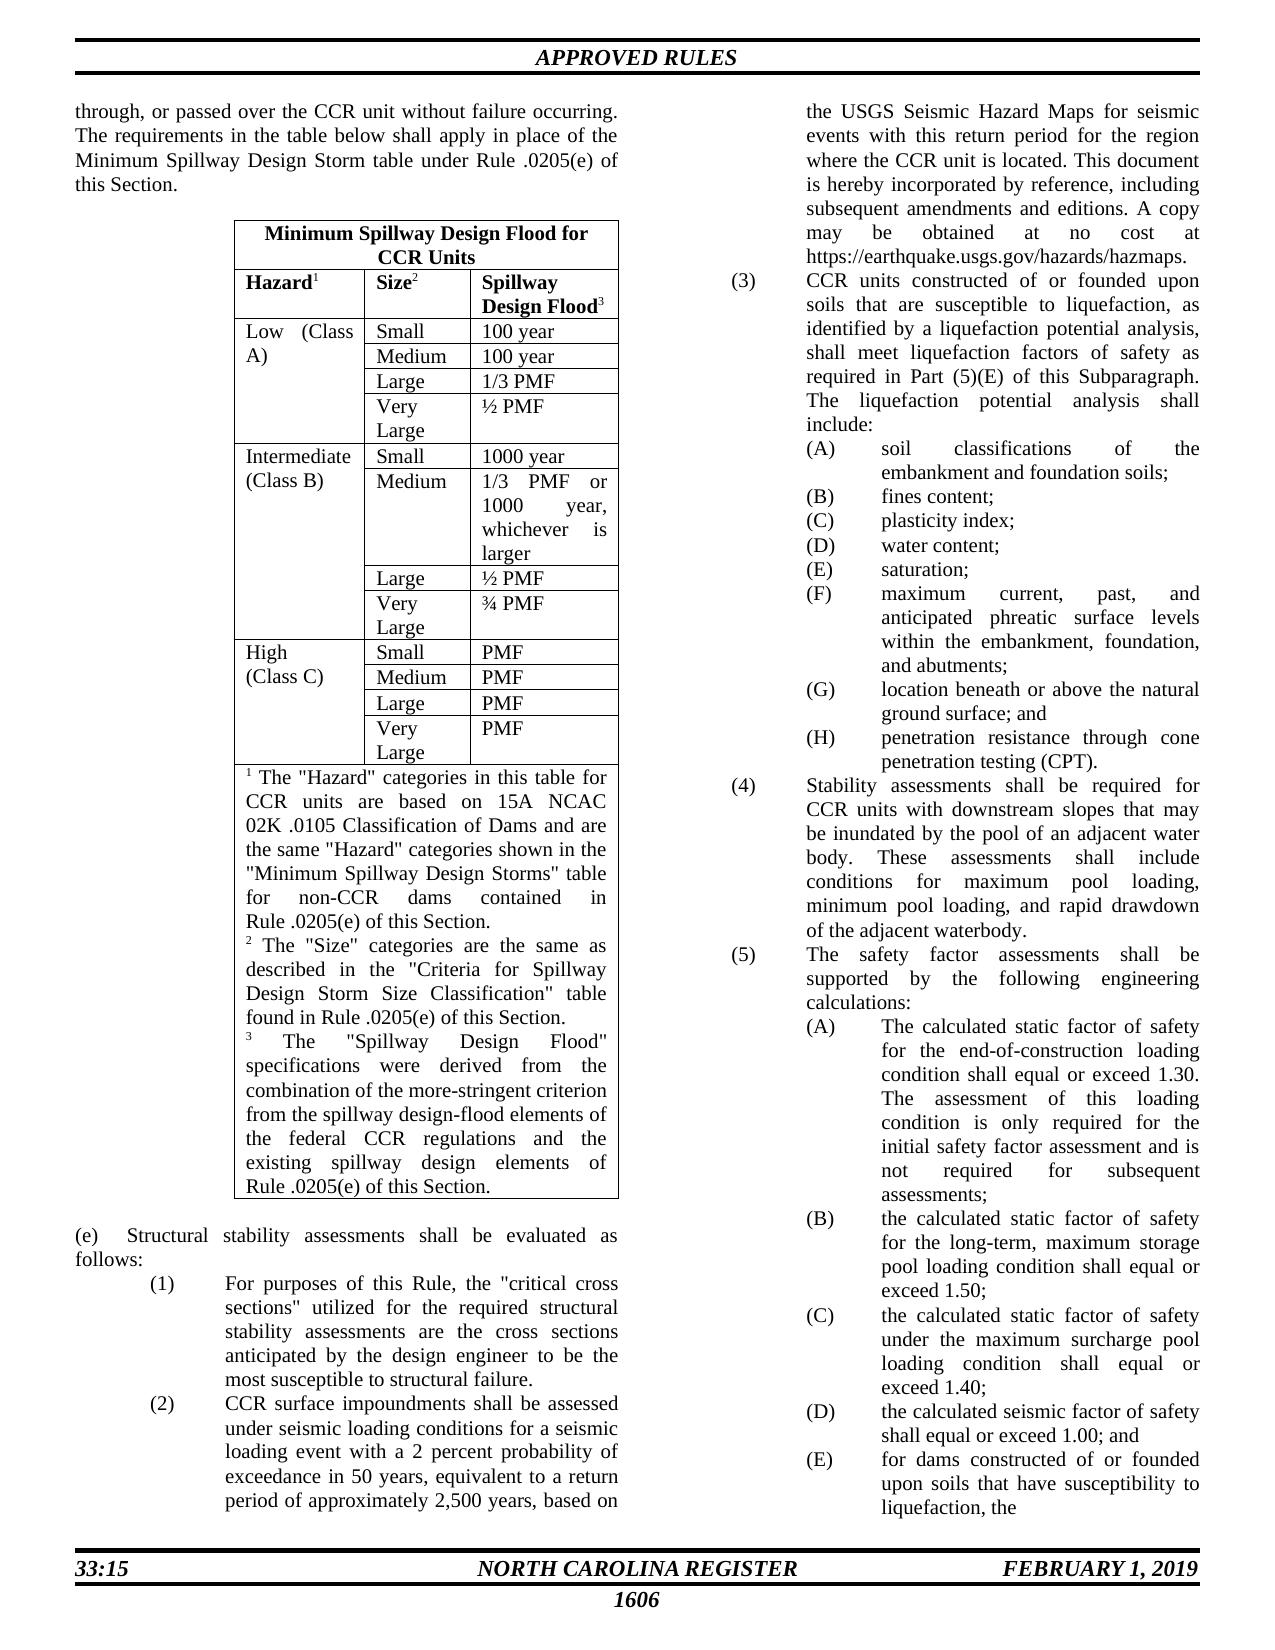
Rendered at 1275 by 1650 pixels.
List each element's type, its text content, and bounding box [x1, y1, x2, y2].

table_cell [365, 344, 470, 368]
text (E) saturation; [806, 557, 1200, 581]
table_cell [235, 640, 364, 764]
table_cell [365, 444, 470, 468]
text (B) fines content; [806, 484, 1200, 508]
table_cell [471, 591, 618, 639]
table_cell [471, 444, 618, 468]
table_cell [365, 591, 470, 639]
text (3) CCR units constructed of or founded upon soils that are susceptible to liquefaction, as identified by a liquefaction potential analysis, shall meet liquefaction factors of safety as required in Part (5)(E) of this Subparagraph. The liquefaction potential analysis shall include: [731, 268, 1200, 436]
text (D) the calculated seismic factor of safety shall equal or exceed 1.00; and [806, 1399, 1200, 1447]
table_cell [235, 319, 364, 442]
text (C) plasticity index; [806, 508, 1200, 532]
text (C) the calculated static factor of safety under the maximum surcharge pool loading condition shall equal or exceed 1.40; [806, 1302, 1200, 1399]
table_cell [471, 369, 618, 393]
text (A) The calculated static factor of safety for the end-of-construction loading condition shall equal or exceed 1.30. The assessment of this loading condition is only required for the initial safety factor assessment and is not required for subsequent assessments; [806, 1014, 1200, 1206]
text (D) water content; [806, 532, 1200, 557]
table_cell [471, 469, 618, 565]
text (H) penetration resistance through cone penetration testing (CPT). [806, 725, 1200, 773]
text (F) maximum current, past, and anticipated phreatic surface levels within the embankment, foundation, and abutments; [806, 581, 1200, 677]
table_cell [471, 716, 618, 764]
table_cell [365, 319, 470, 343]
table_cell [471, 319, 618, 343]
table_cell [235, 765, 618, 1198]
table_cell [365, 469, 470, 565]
text (2) CCR surface impoundments shall be assessed under seismic loading conditions for a seismic loading event with a 2 percent probability of exceedance in 50 years, equivalent to a return period of approximately 2,500 years, based on the USGS Seismic Hazard Maps for seismic events with this return period for the region where the CCR unit is located. This document is hereby incorporated by reference, including subsequent amendments and editions. A copy may be obtained at no cost at https://earthquake.usgs.gov/hazards/hazmaps. [731, 99, 1200, 268]
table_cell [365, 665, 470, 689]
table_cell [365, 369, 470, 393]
text (A) soil classifications of the embankment and foundation soils; [806, 436, 1200, 484]
text (5) The safety factor assessments shall be supported by the following engineering calculations: [731, 942, 1200, 1014]
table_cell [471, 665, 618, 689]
text (G) location beneath or above the natural ground surface; and [806, 677, 1200, 725]
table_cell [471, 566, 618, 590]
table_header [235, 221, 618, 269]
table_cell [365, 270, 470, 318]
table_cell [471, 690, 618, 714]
text (e) Structural stability assessments shall be evaluated as follows: [75, 1223, 619, 1271]
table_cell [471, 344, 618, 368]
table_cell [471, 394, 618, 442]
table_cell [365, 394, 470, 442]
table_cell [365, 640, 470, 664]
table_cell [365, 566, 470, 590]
text (1) For purposes of this Rule, the "critical cross sections" utilized for the required structural stability assessments are the cross sections anticipated by the design engineer to be the most susceptible to structural failure. [150, 1271, 619, 1391]
text (4) Stability assessments shall be required for CCR units with downstream slopes that may be inundated by the pool of an adjacent water body. These assessments shall include conditions for maximum pool loading, minimum pool loading, and rapid drawdown of the adjacent waterbody. [731, 773, 1200, 942]
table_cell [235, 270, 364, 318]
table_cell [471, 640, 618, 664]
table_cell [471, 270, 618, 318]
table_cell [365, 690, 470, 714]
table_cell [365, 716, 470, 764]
text (E) for dams constructed of or founded upon soils that have susceptibility to liquefaction, the [806, 1447, 1200, 1519]
text (2) CCR surface impoundments shall be assessed under seismic loading conditions for a seismic loading event with a 2 percent probability of exceedance in 50 years, equivalent to a return period of approximately 2,500 years, based on the USGS Seismic Hazard Maps for seismic events with this return period for the region where the CCR unit is located. This document is hereby incorporated by reference, including subsequent amendments and editions. A copy may be obtained at no cost at https://earthquake.usgs.gov/hazards/hazmaps. [150, 1391, 619, 1512]
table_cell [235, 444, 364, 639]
text (B) the calculated static factor of safety for the long-term, maximum storage pool loading condition shall equal or exceed 1.50; [806, 1206, 1200, 1302]
